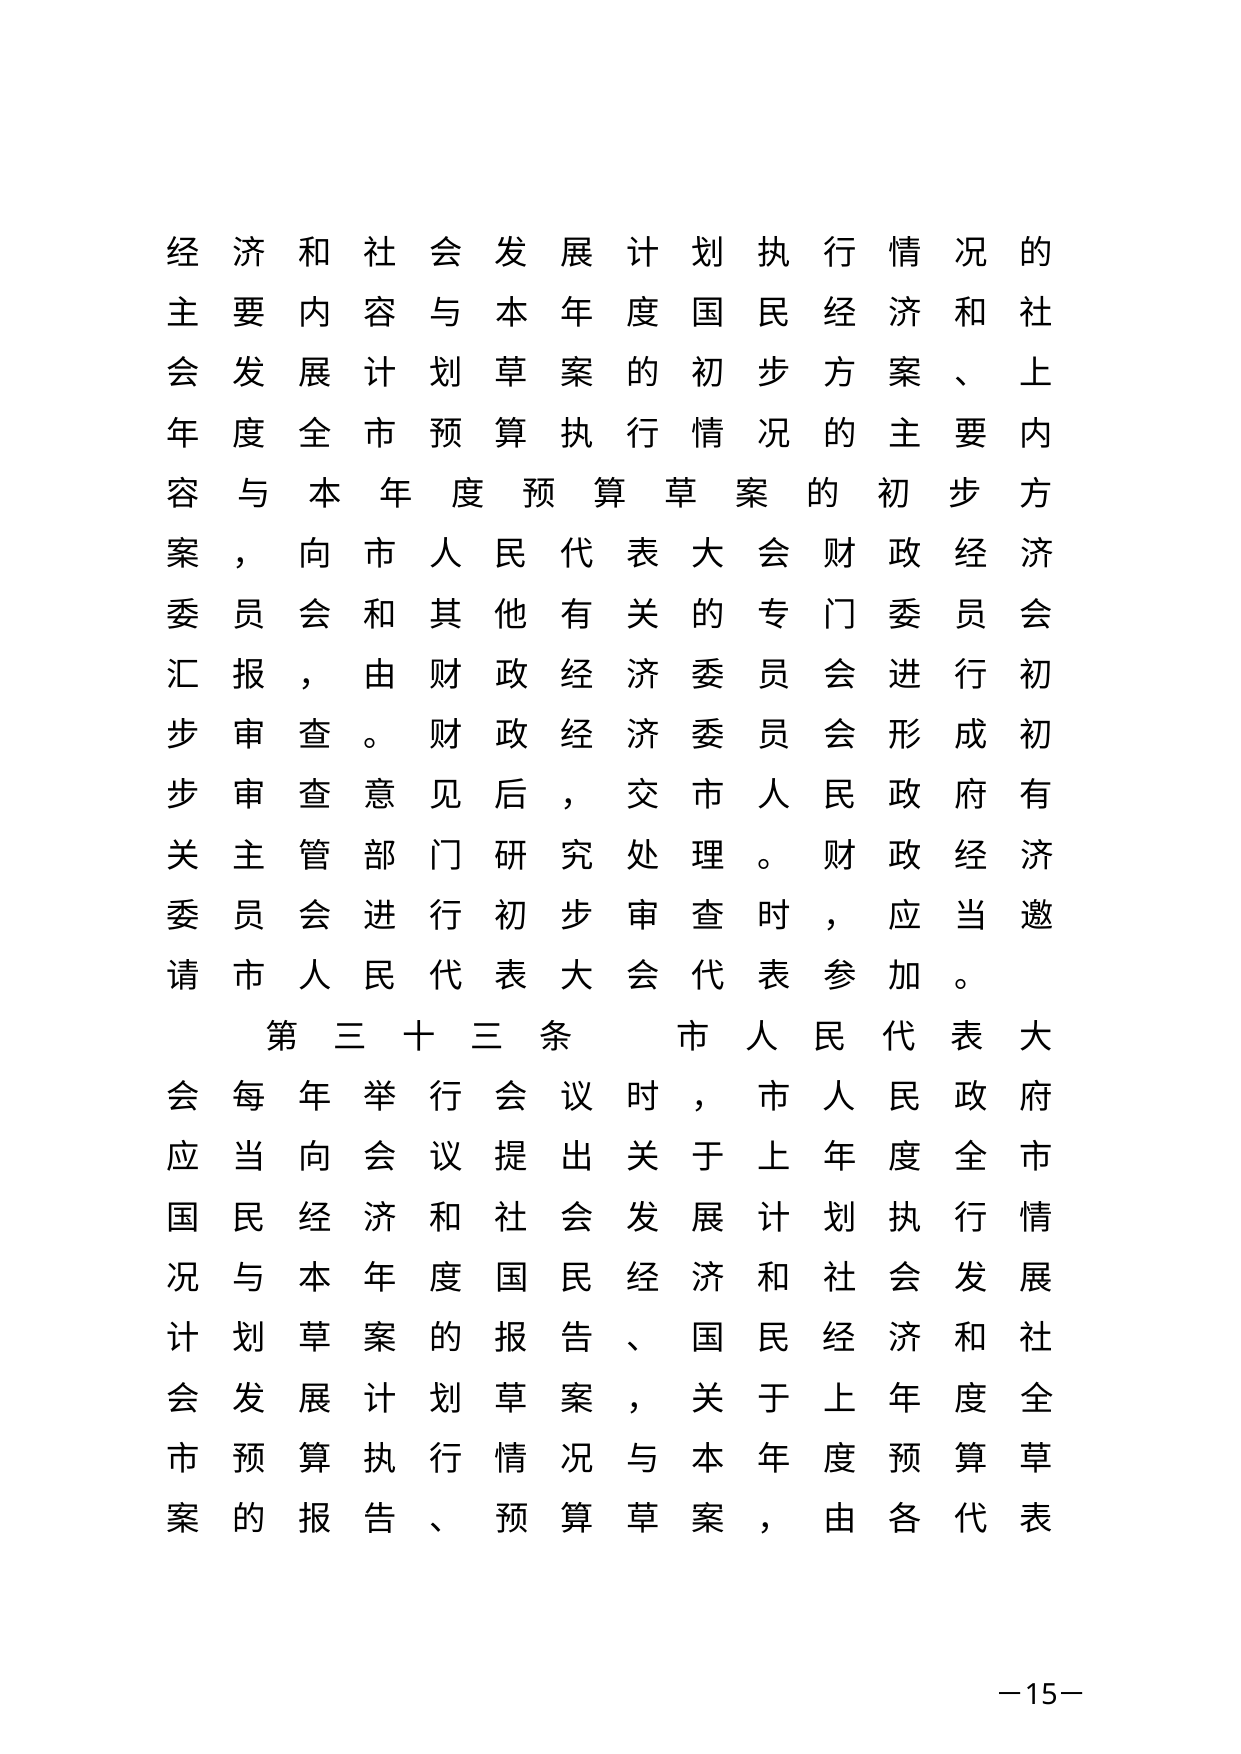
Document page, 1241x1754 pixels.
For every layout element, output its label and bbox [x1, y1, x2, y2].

text [167, 219, 1085, 1003]
text [167, 1003, 1085, 1546]
